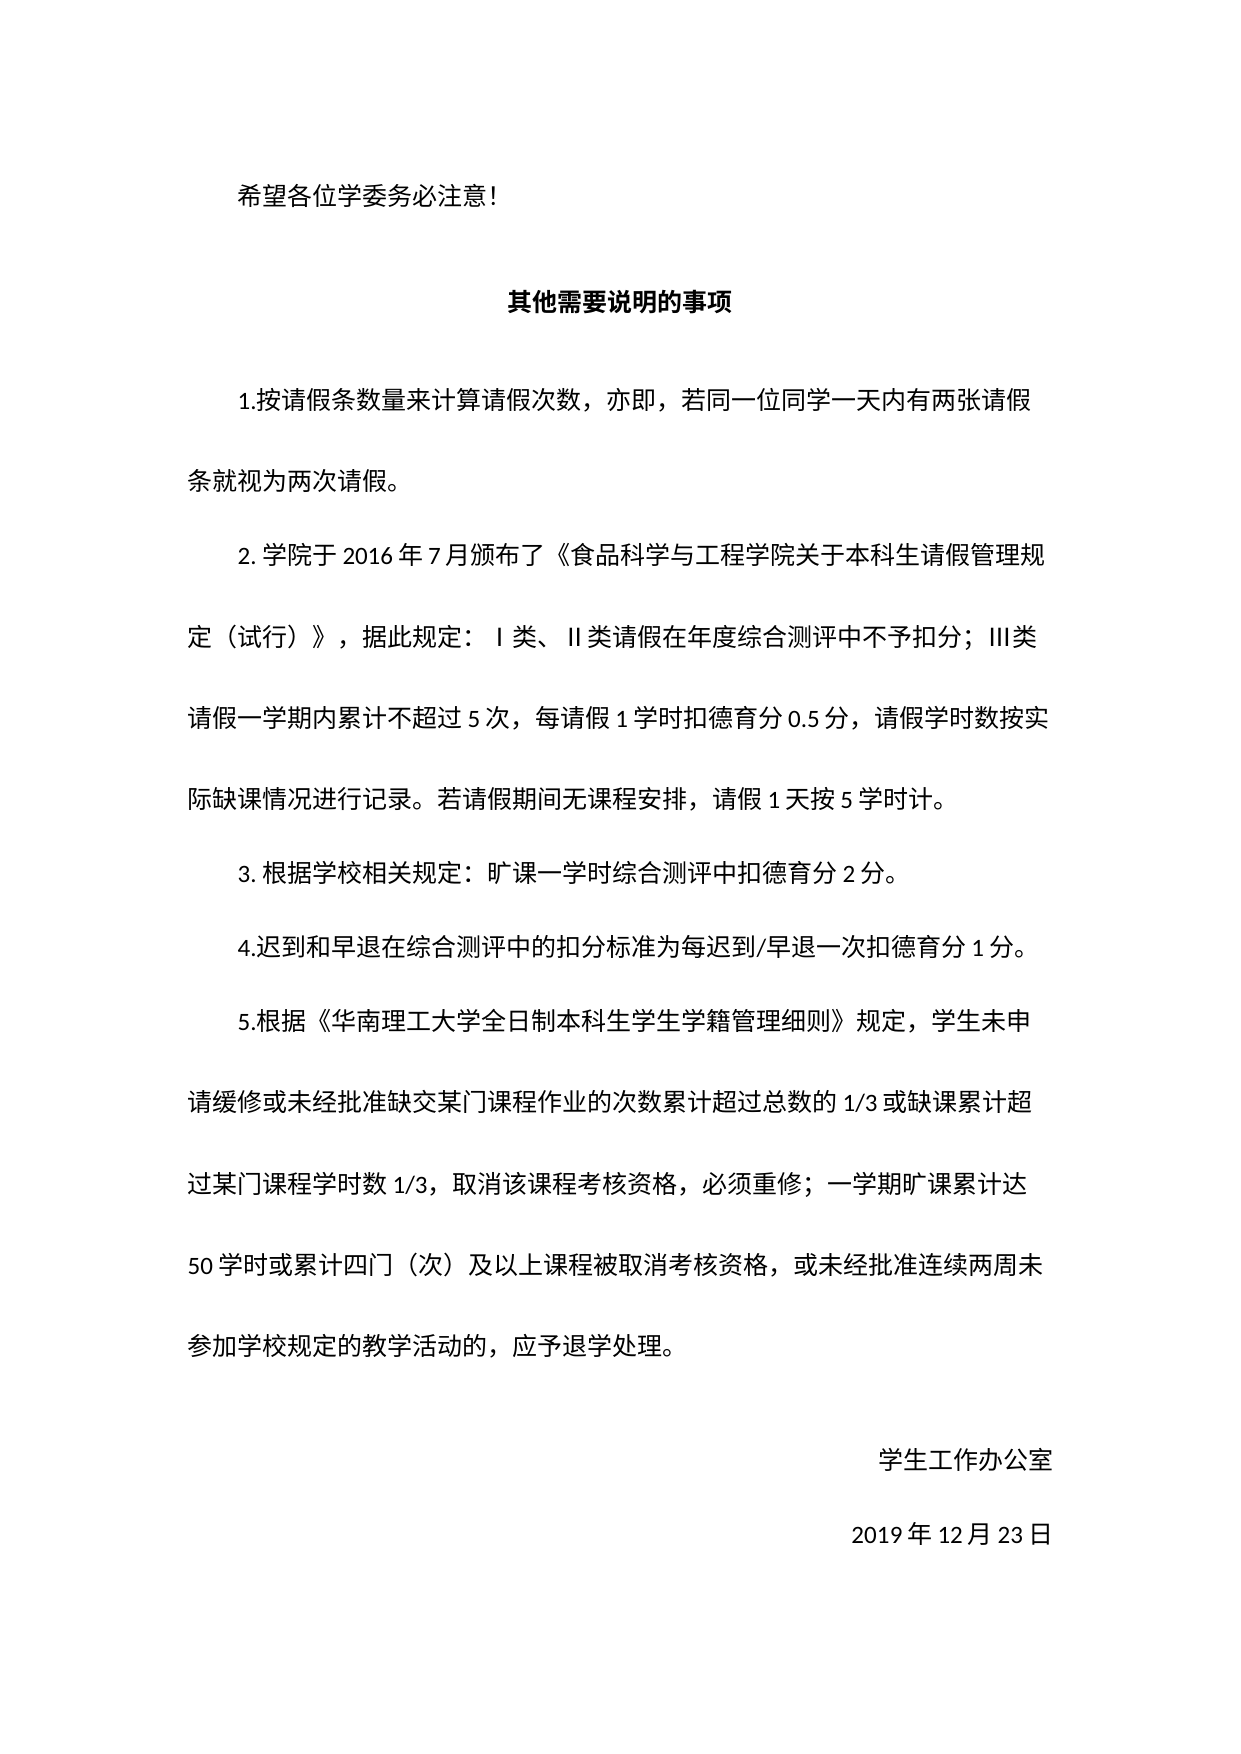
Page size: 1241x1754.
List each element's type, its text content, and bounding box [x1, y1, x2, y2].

text 希望各位学委务必注意！ [187, 162, 1053, 227]
text 3. 根据学校相关规定：旷课一学时综合测评中扣德育分2分。 [187, 839, 1053, 904]
text 其他需要说明的事项 [187, 268, 1053, 333]
text 学生工作办公室 [187, 1426, 1053, 1491]
text 2019年12月23日 [187, 1501, 1053, 1566]
text 4.迟到和早退在综合测评中的扣分标准为每迟到/早退一次扣德育分1分。 [187, 913, 1053, 978]
text 5.根据《华南理工大学全日制本科生学生学籍管理细则》规定，学生未申请缓修或未经批准缺交某门课程作业的次数累计超过总数的1/3或缺课累计超过某门课程学时数1/3，取消该课程考核资格，必须重修；一学期旷课累计达50学时或累计四门（次）及以上课程被取消考核资格，或未经批准连续两周未参加学校规定的教学活动的，应予退学处理。 [187, 987, 1053, 1377]
text 1.按请假条数量来计算请假次数，亦即，若同一位同学一天内有两张请假条就视为两次请假。 [187, 366, 1053, 512]
text 2. 学院于2016年7月颁布了《食品科学与工程学院关于本科生请假管理规定（试行）》，据此规定：Ⅰ类、Ⅱ类请假在年度综合测评中不予扣分；Ⅲ类请假一学期内累计不超过5次，每请假1学时扣德育分0.5分，请假学时数按实际缺课情况进行记录。若请假期间无课程安排，请假1天按5学时计。 [187, 521, 1053, 830]
